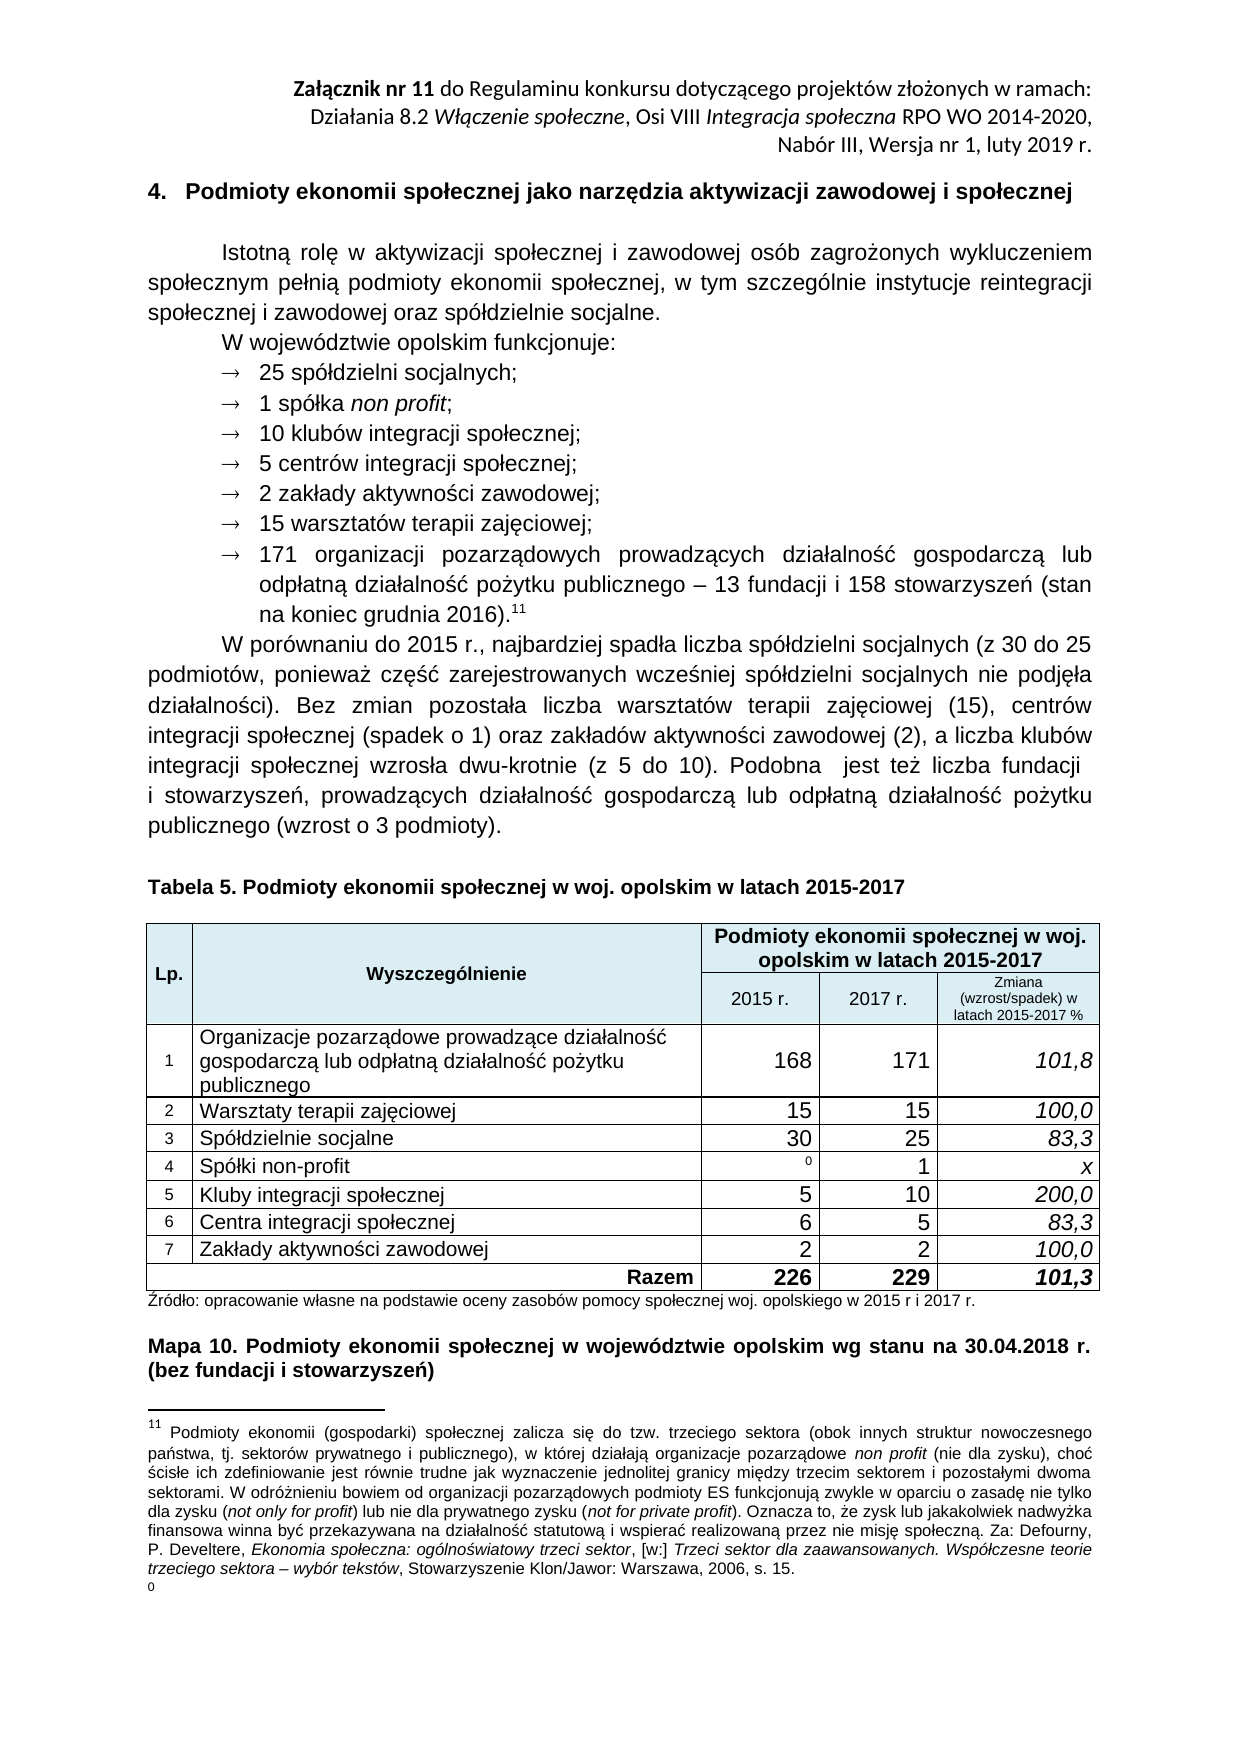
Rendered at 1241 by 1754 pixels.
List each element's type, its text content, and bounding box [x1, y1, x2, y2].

table_cell 25 [820, 1125, 937, 1151]
table_cell 168 [702, 1025, 819, 1096]
table_cell Spółdzielnie socjalne [193, 1125, 701, 1151]
table_cell 4 [147, 1152, 192, 1180]
list 25 spółdzielni socjalnych; [221, 359, 1093, 386]
table_cell 101,8 [938, 1025, 1099, 1096]
table_header Wyszczególnienie [193, 924, 701, 1023]
list 5 centrów integracji społecznej; [221, 450, 1093, 476]
table_cell 1 [147, 1025, 192, 1096]
table_cell x [938, 1152, 1099, 1180]
text Mapa 10. Podmioty ekonomii społecznej w województwie opolskim wg stanu na 30.04.2018 r. (bez fundacji i stowarzyszeń) [148, 1334, 1093, 1382]
table_cell Zakłady aktywności zawodowej [193, 1236, 701, 1262]
table_cell Warsztaty terapii zajęciowej [193, 1098, 701, 1124]
table_cell 2017 r. [820, 973, 937, 1023]
list 2 zakłady aktywności zawodowej; [221, 480, 1093, 507]
table_cell 2015 r. [702, 973, 819, 1023]
table_cell 100,0 [938, 1098, 1099, 1124]
table_header Podmioty ekonomii społecznej w woj. opolskim w latach 2015-2017 [702, 924, 1099, 972]
table_cell Razem [147, 1264, 701, 1290]
table_cell 7 [147, 1236, 192, 1262]
table_cell 6 [702, 1209, 819, 1235]
table_cell 0 [702, 1152, 819, 1180]
list 171 organizacji pozarządowych prowadzących działalność gospodarczą lub odpłatną działalność pożytku publicznego – 13 fundacji i 158 stowarzyszeń (stan na koniec grudnia 2016). [221, 541, 1093, 627]
table_cell 200,0 [938, 1181, 1099, 1208]
table_cell 100,0 [938, 1236, 1099, 1262]
table_cell 5 [702, 1181, 819, 1208]
table_cell Organizacje pozarządowe prowadzące działalność gospodarczą lub odpłatną działalność pożytku publicznego [193, 1025, 701, 1096]
list 15 warsztatów terapii zajęciowej; [221, 510, 1093, 537]
table_cell 3 [147, 1125, 192, 1151]
table_cell 30 [702, 1125, 819, 1151]
list Źródło: opracowanie własne na podstawie oceny zasobów pomocy społecznej woj. opolskiego w 2015 r i 2017 r. [148, 1291, 1093, 1310]
table_cell 5 [147, 1181, 192, 1208]
table_cell 15 [820, 1098, 937, 1124]
list W województwie opolskim funkcjonuje: [148, 329, 1093, 356]
table_cell 2 [147, 1098, 192, 1124]
table_cell 1 [820, 1152, 937, 1180]
table_cell 2 [820, 1236, 937, 1262]
list 10 klubów integracji społecznej; [221, 420, 1093, 446]
list Podmioty ekonomii społecznej jako narzędzia aktywizacji zawodowej i społecznej [148, 178, 1093, 204]
table_cell 171 [820, 1025, 937, 1096]
table_cell 5 [820, 1209, 937, 1235]
table_cell 229 [820, 1264, 937, 1290]
table_cell 15 [702, 1098, 819, 1124]
table_cell 83,3 [938, 1125, 1099, 1151]
table_cell 10 [820, 1181, 937, 1208]
table_cell 83,3 [938, 1209, 1099, 1235]
table_cell Centra integracji społecznej [193, 1209, 701, 1235]
table_cell Kluby integracji społecznej [193, 1181, 701, 1208]
table_header Lp. [147, 924, 192, 1023]
list W porównaniu do 2015 r., najbardziej spadła liczba spółdzielni socjalnych (z 30 do 25 podmiotów, ponieważ część zarejestrowanych wcześniej spółdzielni socjalnych nie podjęła działalności). Bez zmian pozostała liczba warsztatów terapii zajęciowej (15), centrów integracji społecznej (spadek o 1) oraz zakładów aktywności zawodowej (2), a liczba klubów integracji społecznej wzrosła dwu-krotnie (z 5 do 10). Podobna jest też liczba fundacji i stowarzyszeń, prowadzących działalność gospodarczą lub odpłatną działalność pożytku publicznego (wzrost o 3 podmioty). [148, 631, 1093, 839]
table_cell 226 [702, 1264, 819, 1290]
table_cell Spółki non-profit [193, 1152, 701, 1180]
table_cell 101,3 [938, 1264, 1099, 1290]
table_cell 6 [147, 1209, 192, 1235]
list 1 spółka non profit; [221, 389, 1093, 416]
list Tabela 5. Podmioty ekonomii społecznej w woj. opolskim w latach 2015-2017 [148, 875, 1093, 899]
table_cell Zmiana (wzrost/spadek) w latach 2015-2017 % [938, 973, 1099, 1023]
table_cell 2 [702, 1236, 819, 1262]
text Istotną rolę w aktywizacji społecznej i zawodowej osób zagrożonych wykluczeniem społecznym pełnią podmioty ekonomii społecznej, w tym szczególnie instytucje reintegracji społecznej i zawodowej oraz spółdzielnie socjalne. [148, 238, 1093, 325]
